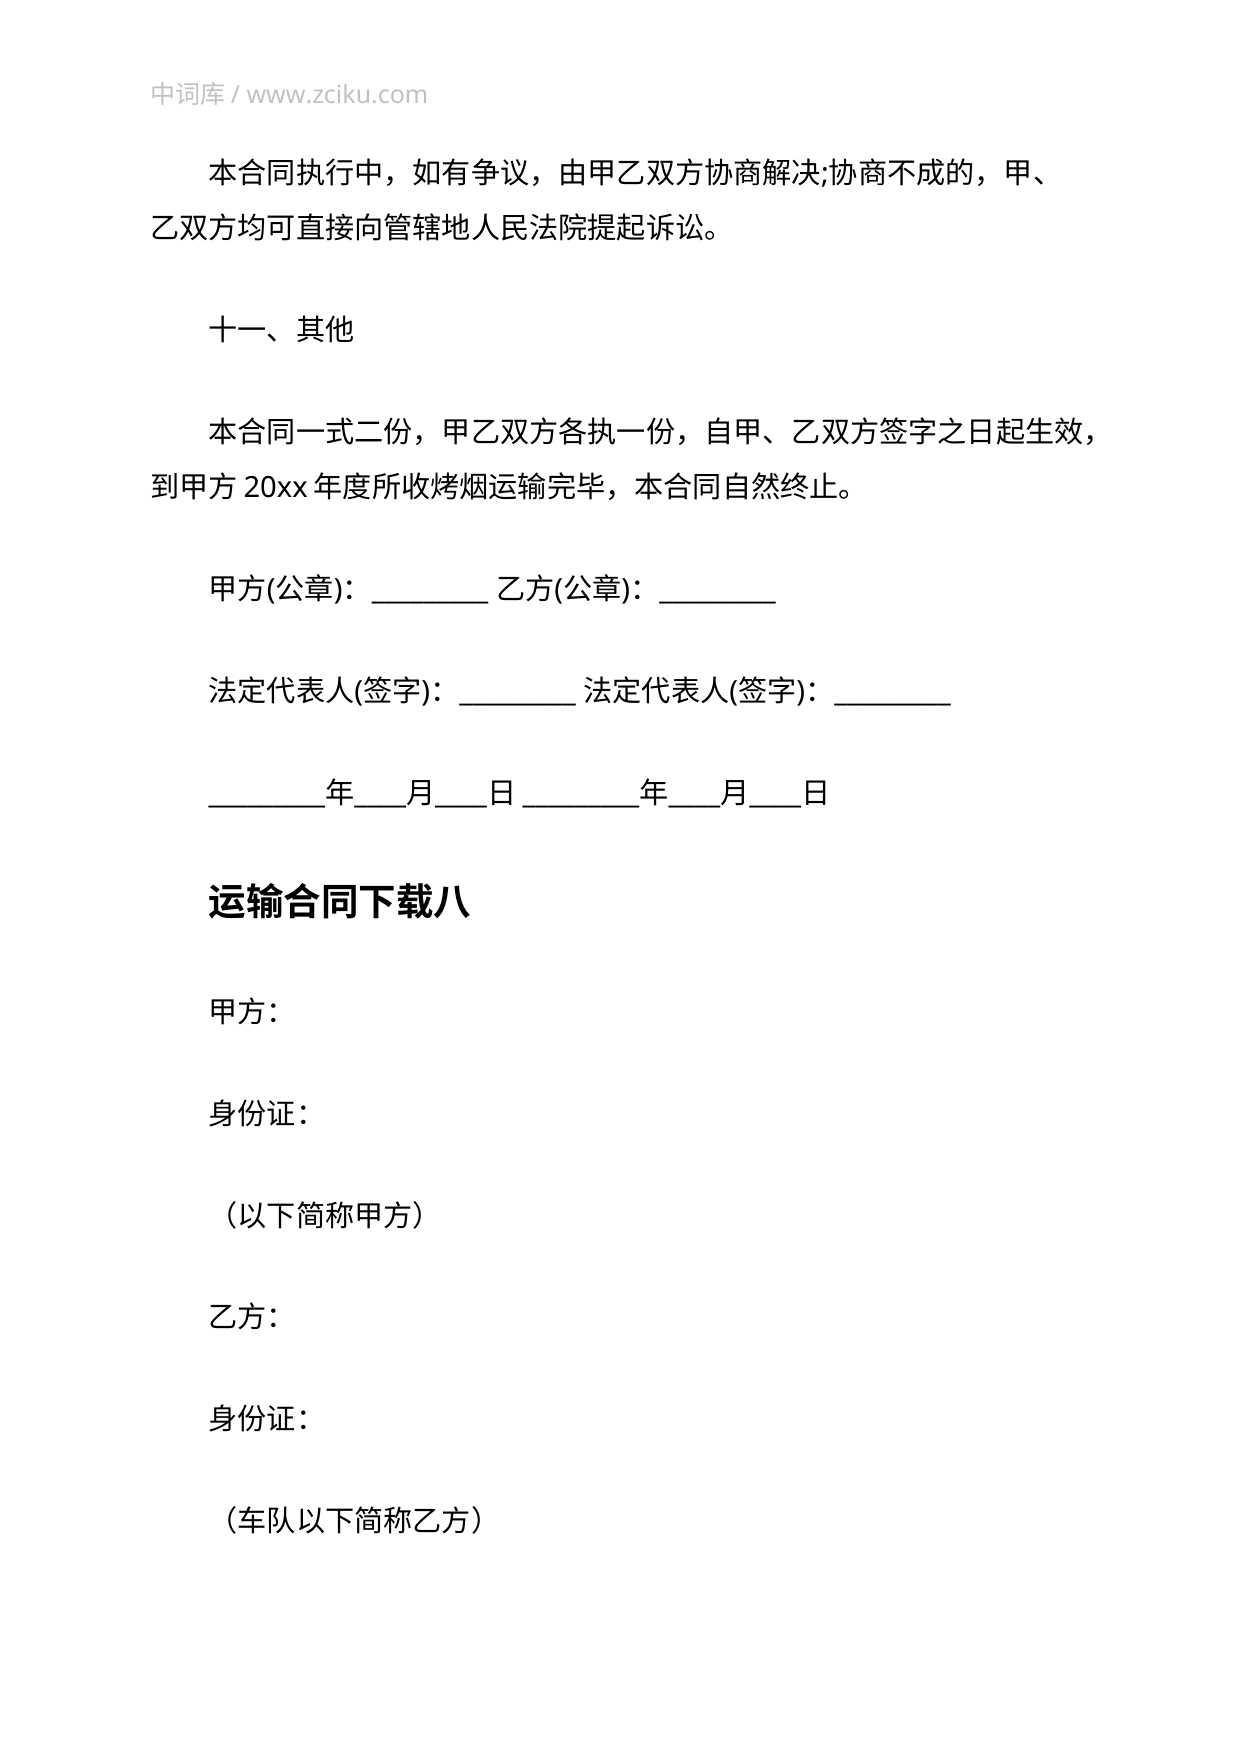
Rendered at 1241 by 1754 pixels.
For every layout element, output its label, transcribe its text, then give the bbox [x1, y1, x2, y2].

text 运输合同下载八 [150, 871, 1090, 926]
text 本合同执行中，如有争议，由甲乙双方协商解决;协商不成的，甲、乙双方均可直接向管辖地人民法院提起诉讼。 [150, 150, 1090, 247]
text 法定代表人(签字)：_________ 法定代表人(签字)：_________ [150, 667, 1090, 710]
text _________年____月____日 _________年____月____日 [150, 769, 1090, 812]
text 十一、其他 [150, 307, 1090, 349]
text （以下简称甲方） [150, 1192, 1090, 1234]
text （车队以下简称乙方） [150, 1498, 1090, 1540]
text 身份证： [150, 1091, 1090, 1133]
text 甲方(公章)：_________ 乙方(公章)：_________ [150, 565, 1090, 608]
text 甲方： [150, 989, 1090, 1031]
text 乙方： [150, 1294, 1090, 1336]
text 本合同一式二份，甲乙双方各执一份，自甲、乙双方签字之日起生效，到甲方20xx年度所收烤烟运输完毕，本合同自然终止。 [150, 408, 1090, 506]
text 身份证： [150, 1396, 1090, 1438]
